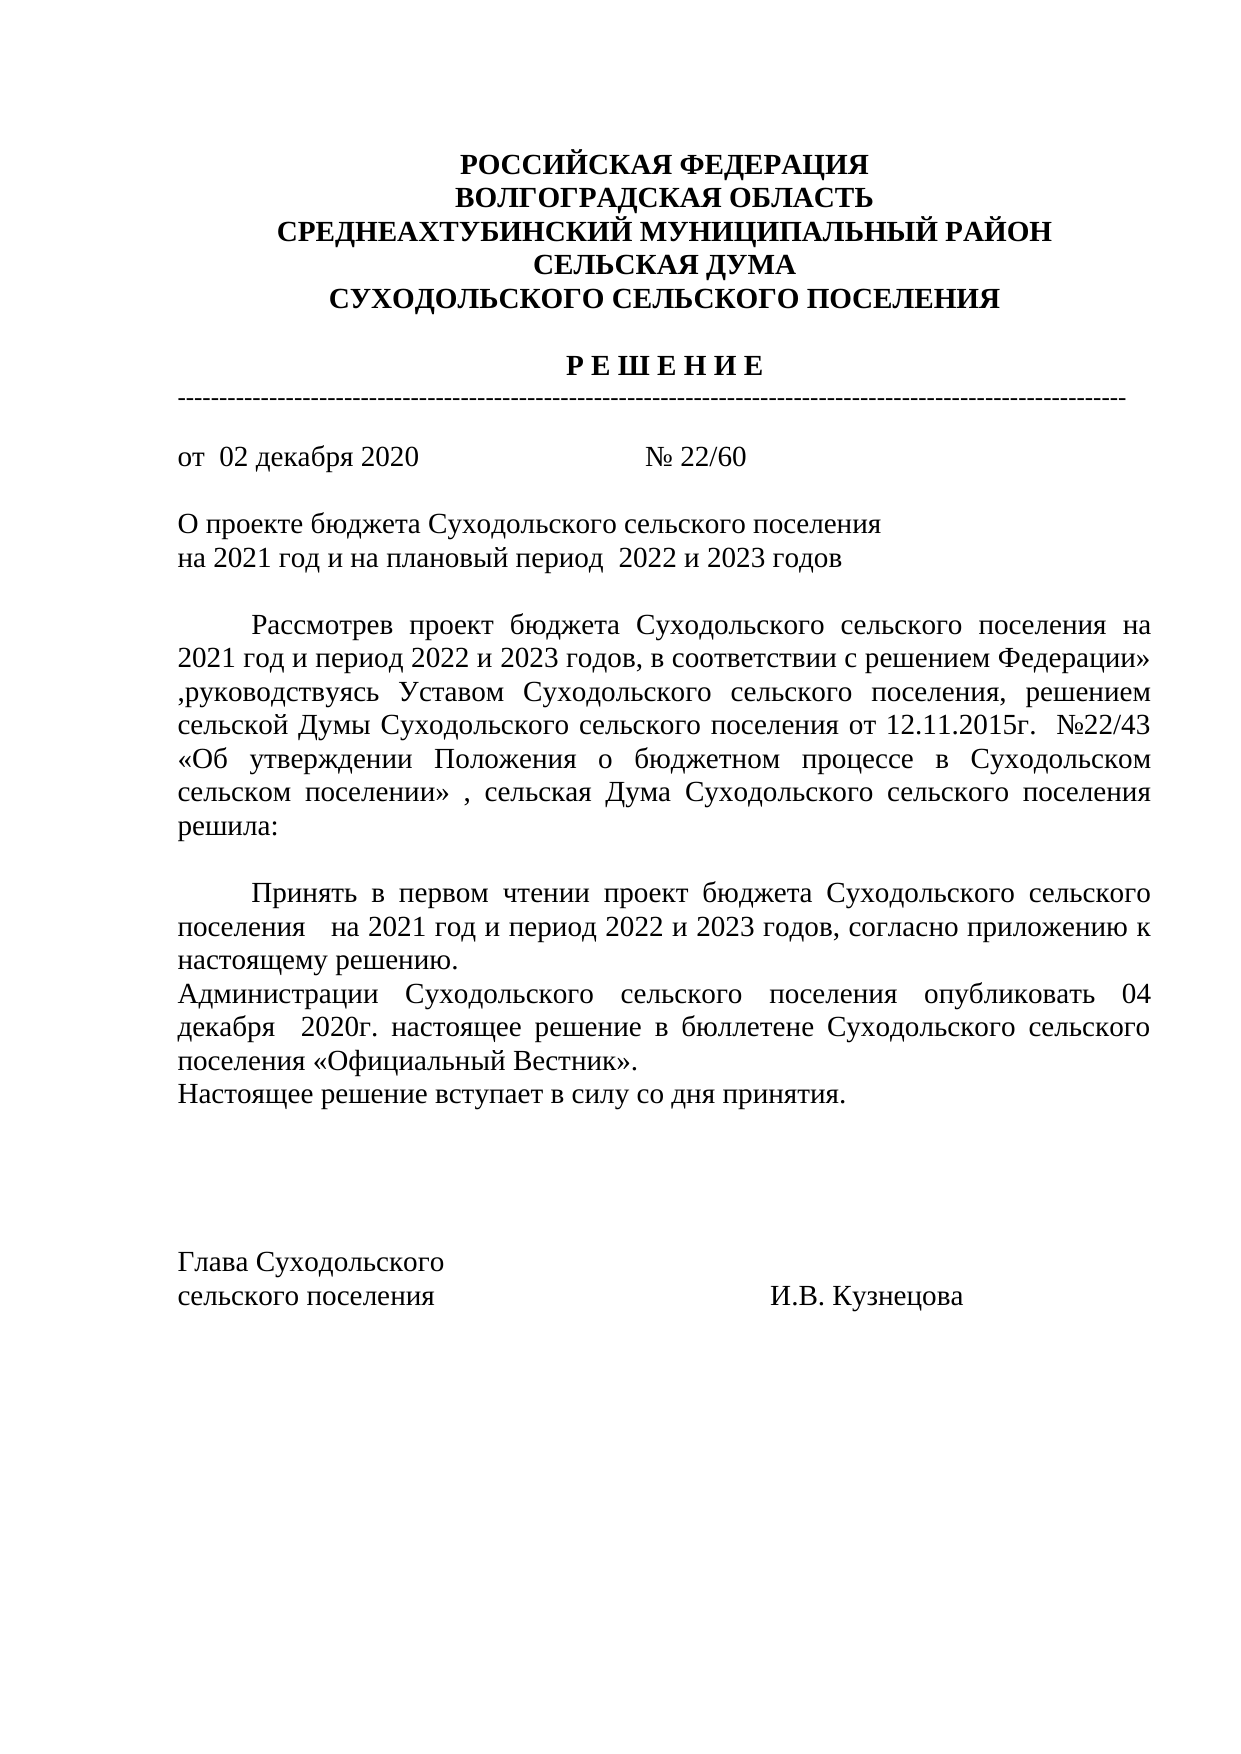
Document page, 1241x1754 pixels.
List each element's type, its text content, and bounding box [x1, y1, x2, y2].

text РОССИЙСКАЯ ФЕДЕРАЦИЯ [177, 147, 1152, 180]
text Глава Суходольского [177, 1244, 1152, 1278]
text на 2021 год и на плановый период 2022 и 2023 годов [177, 540, 1152, 573]
text сельского поселения И.В. Кузнецова [177, 1278, 1152, 1311]
text ------------------------------------------------------------------------------------------------------------------ [177, 382, 1152, 410]
text Р Е Ш Е Н И Е [177, 348, 1152, 382]
text СРЕДНЕАХТУБИНСКИЙ МУНИЦИПАЛЬНЫЙ РАЙОН [177, 214, 1152, 247]
text СЕЛЬСКАЯ ДУМА [177, 247, 1152, 281]
text О проекте бюджета Суходольского сельского поселения [177, 506, 1152, 540]
text Администрации Суходольского сельского поселения опубликовать 04 декабря 2020г. настоящее решение в бюллетене Суходольского сельского поселения «Официальный Вестник». [177, 976, 1152, 1076]
text Принять в первом чтении проект бюджета Суходольского сельского поселения на 2021 год и период 2022 и 2023 годов, согласно приложению к настоящему решению. [177, 875, 1152, 976]
text Настоящее решение вступает в силу со дня принятия. [177, 1076, 1152, 1110]
text от 02 декабря 2020 № 22/60 [177, 439, 1152, 473]
text Рассмотрев проект бюджета Суходольского сельского поселения на 2021 год и период 2022 и 2023 годов, в соответствии с решением Федерации» ,руководствуясь Уставом Суходольского сельского поселения, решением сельской Думы Суходольского сельского поселения от 12.11.2015г. №22/43 «Об утверждении Положения о бюджетном процессе в Суходольском сельском поселении» , сельская Дума Суходольского сельского поселения решила: [177, 607, 1152, 842]
text СУХОДОЛЬСКОГО СЕЛЬСКОГО ПОСЕЛЕНИЯ [177, 281, 1152, 314]
text ВОЛГОГРАДСКАЯ ОБЛАСТЬ [177, 180, 1152, 214]
